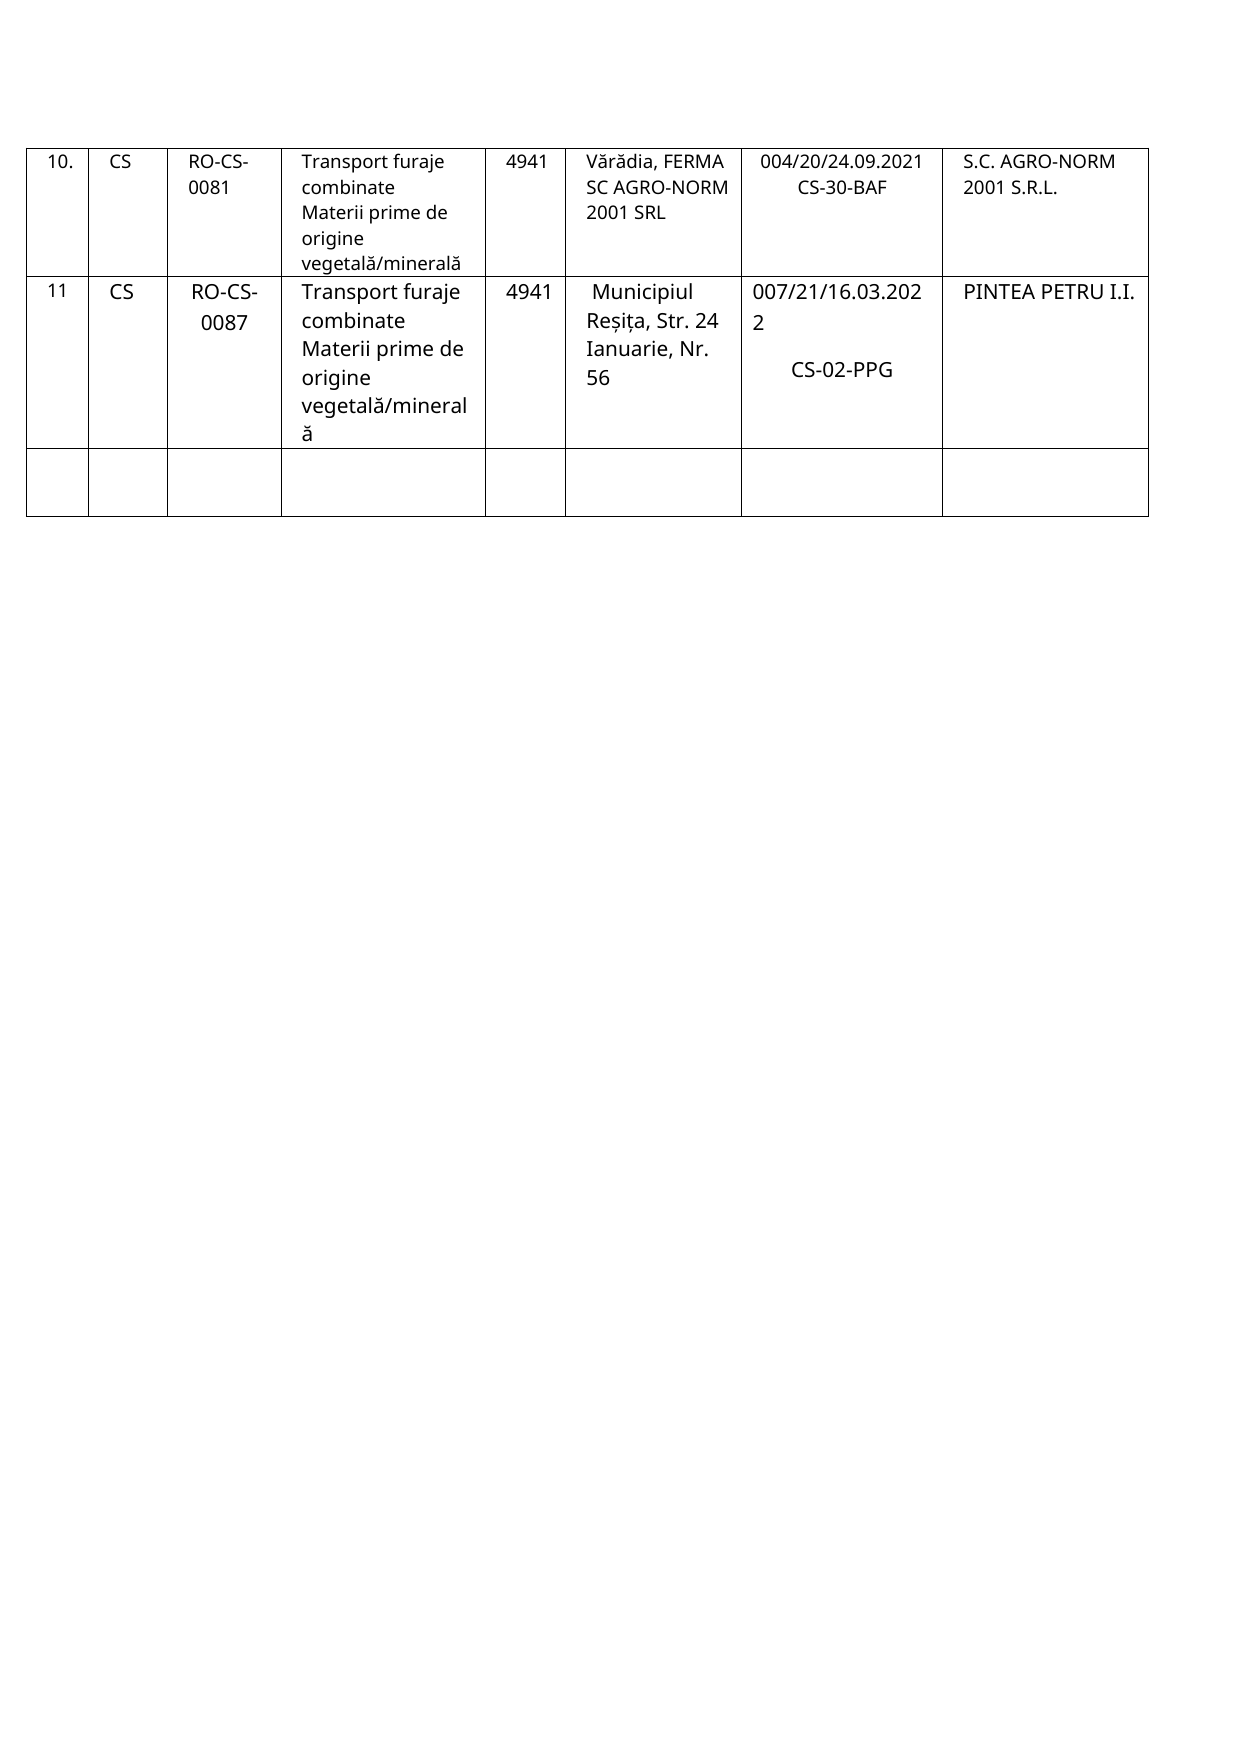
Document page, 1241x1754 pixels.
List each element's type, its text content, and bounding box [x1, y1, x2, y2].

table_cell [27, 449, 88, 516]
table_cell CS [89, 277, 167, 448]
table_cell Transport furaje combinate Materii prime de origine vegetală/minerală [282, 277, 485, 448]
table_cell 007/21/16.03.2022 CS-02-PPG [742, 277, 942, 448]
table_cell RO-CS-0081 [168, 149, 281, 276]
table_cell Vărădia, FERMA SC AGRO-NORM 2001 SRL [566, 149, 741, 276]
table_cell PINTEA PETRU I.I. [943, 277, 1148, 448]
table_cell 4941 [486, 149, 565, 276]
table_cell [742, 449, 942, 516]
table_cell [282, 449, 485, 516]
table_cell 4941 [486, 277, 565, 448]
table_cell S.C. AGRO-NORM 2001 S.R.L. [943, 149, 1148, 276]
table_cell CS [89, 149, 167, 276]
table_cell 11 [27, 277, 88, 448]
table_cell [943, 449, 1148, 516]
table_cell [168, 449, 281, 516]
table_cell [89, 449, 167, 516]
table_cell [282, 149, 485, 276]
table_cell [486, 449, 565, 516]
table_cell [566, 449, 741, 516]
table_cell Municipiul Reșița, Str. 24 Ianuarie, Nr. 56 [566, 277, 741, 448]
table_cell 10. [27, 149, 88, 276]
table_cell 004/20/24.09.2021 CS-30-BAF [742, 149, 942, 276]
table_cell RO-CS-0087 [168, 277, 281, 448]
